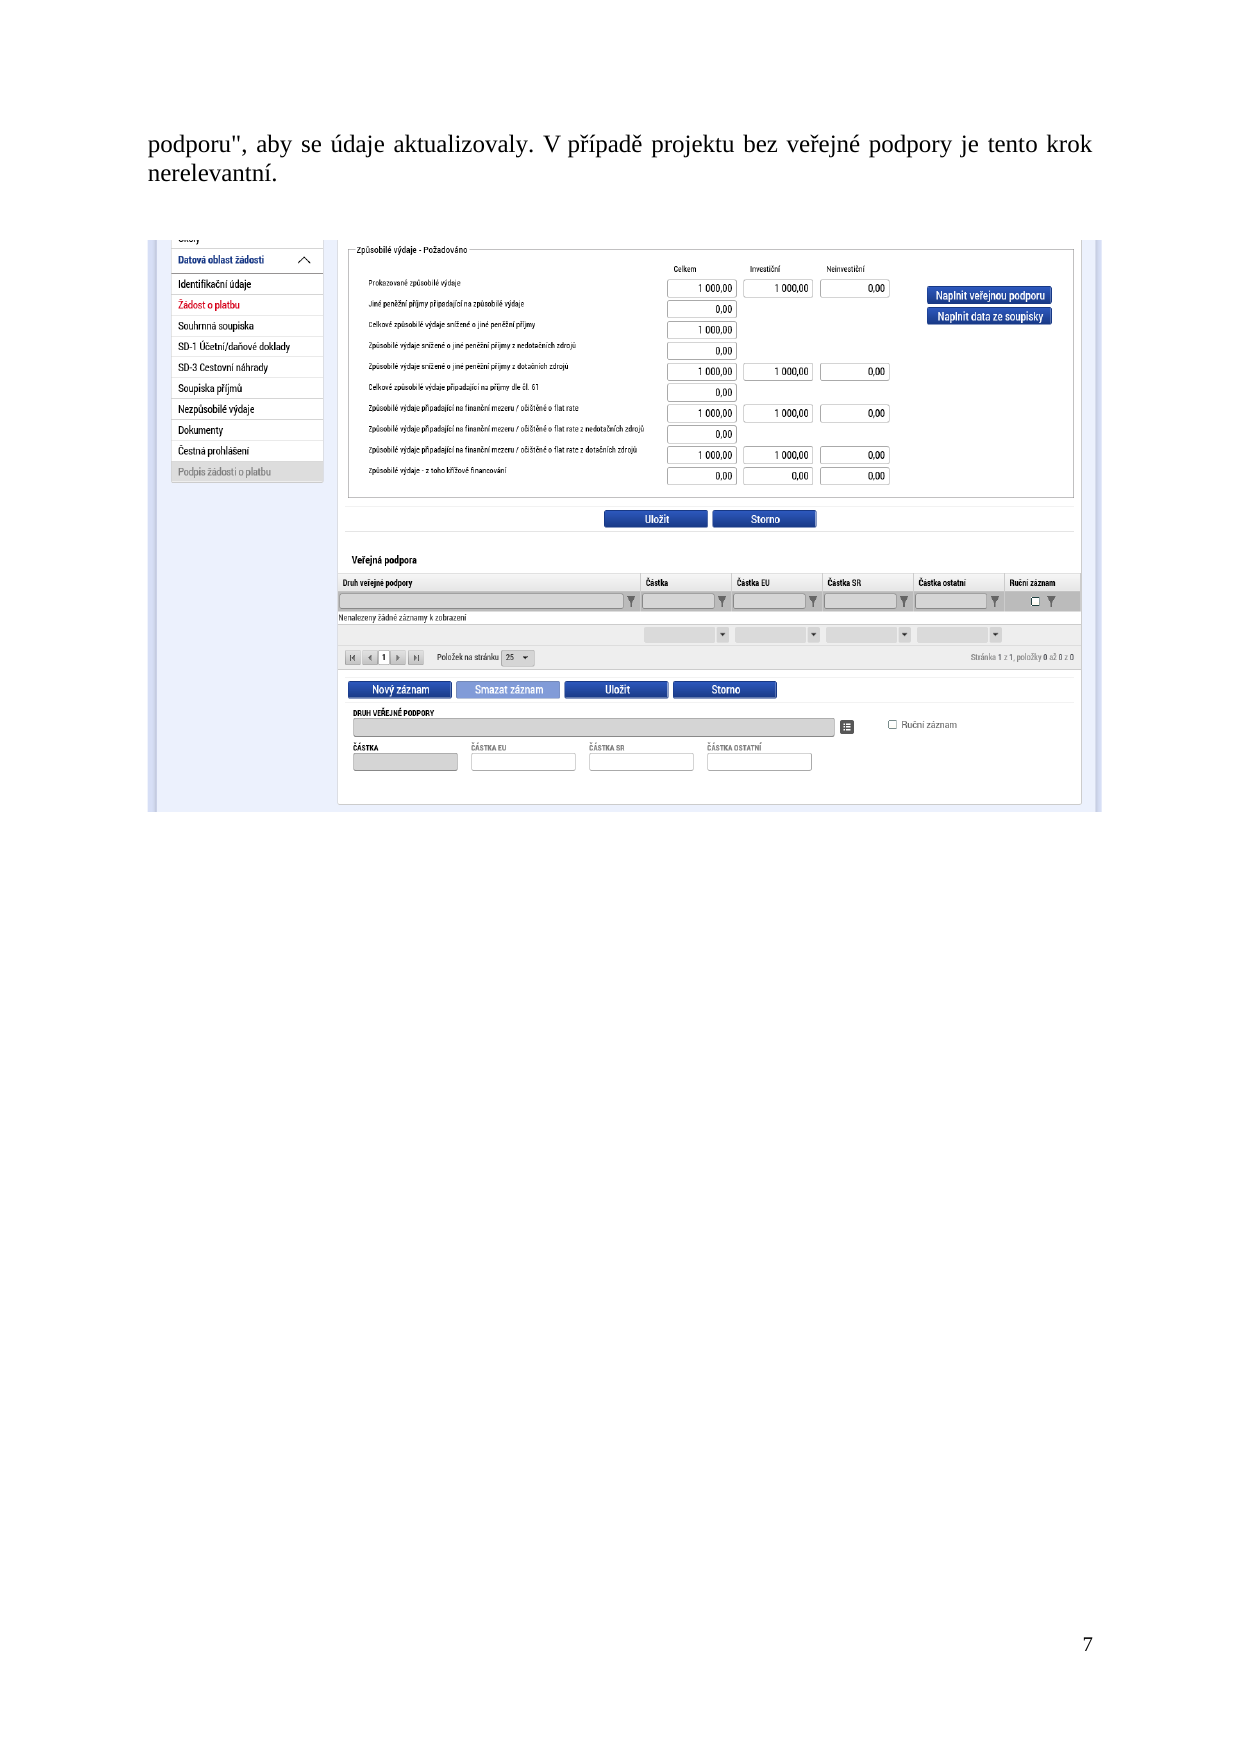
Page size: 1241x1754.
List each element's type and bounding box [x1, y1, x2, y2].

picture [147, 240, 1102, 812]
text [148, 129, 1092, 187]
